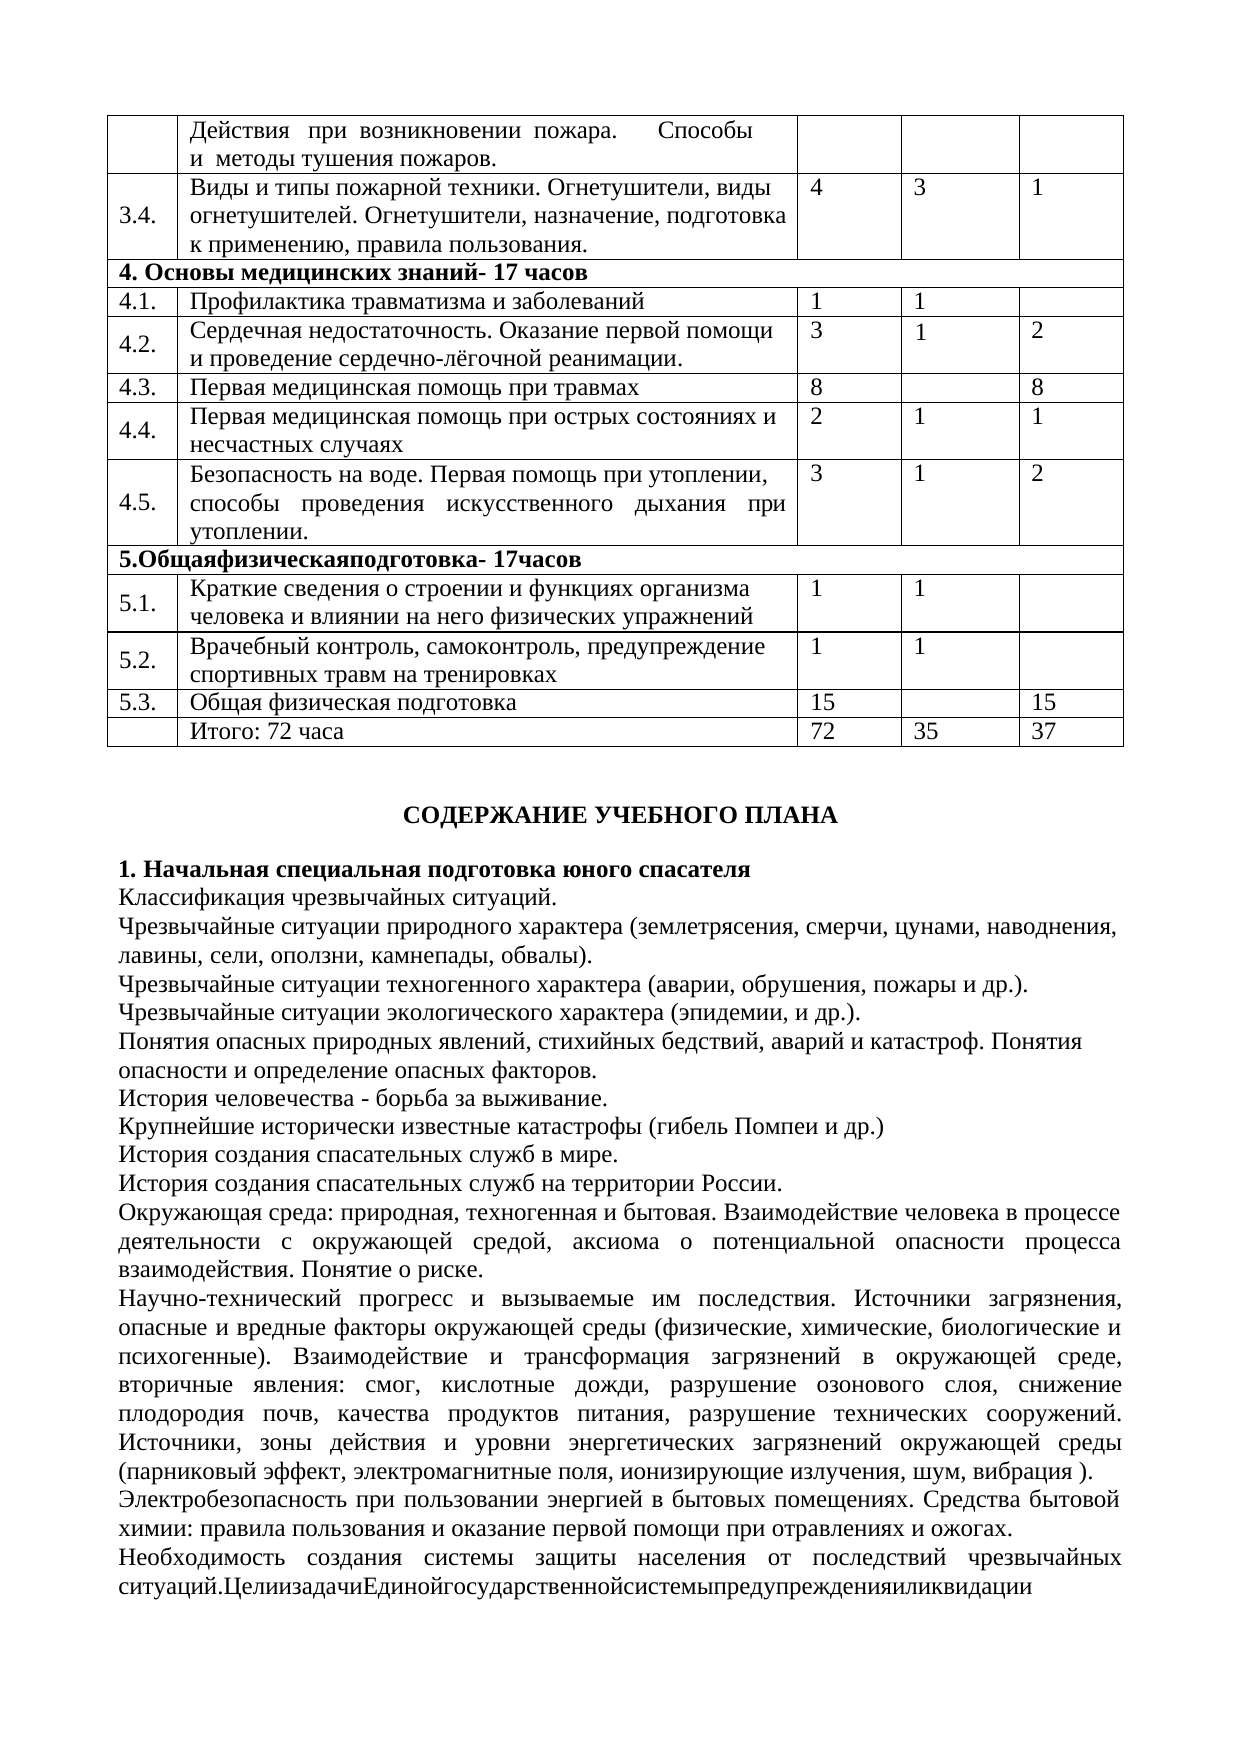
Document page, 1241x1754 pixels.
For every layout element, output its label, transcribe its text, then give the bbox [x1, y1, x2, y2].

table_cell Краткие сведения о строении и функциях организма человека и влиянии на него физических упражнений [178, 575, 797, 631]
table_cell Первая медицинская помощь при травмах [178, 374, 797, 402]
table_cell 4.1. [108, 288, 177, 316]
table_cell Общая физическая подготовка [178, 690, 797, 717]
table_cell 1 [798, 288, 901, 316]
table_cell Безопасность на воде. Первая помощь при утоплении, способы проведения искусственного дыхания при утоплении. [178, 460, 797, 545]
table_header [902, 116, 1019, 172]
table_cell 1 [1020, 403, 1123, 459]
table_cell Первая медицинская помощь при острых состояниях и несчастных случаях [178, 403, 797, 459]
table_cell 2 [798, 403, 901, 459]
table_cell [1020, 575, 1123, 631]
table_cell 4 [798, 174, 901, 258]
table_cell [1020, 633, 1123, 689]
table_cell 15 [1020, 690, 1123, 717]
text Окружающая среда: природная, техногенная и бытовая. Взаимодействие человека в процессе деятельности с окружающей средой, аксиома о потенциальной опасности процесса взаимодействия. Понятие о риске. [118, 1197, 1121, 1283]
text История человечества - борьба за выживание. [118, 1084, 1178, 1112]
table_cell Виды и типы пожарной техники. Огнетушители, виды огнетушителей. Огнетушители, назначение, подготовка к применению, правила пользования. [178, 174, 797, 258]
table_cell 1 [902, 575, 1019, 631]
table_cell 4.5. [108, 460, 177, 545]
table_cell 1 [798, 633, 901, 689]
text Понятия опасных природных явлений, стихийных бедствий, аварий и катастроф. Понятия опасности и определение опасных факторов. [118, 1026, 1084, 1084]
table_cell 5.1. [108, 575, 177, 631]
text Научно-технический прогресс и вызываемые им последствия. Источники загрязнения, опасные и вредные факторы окружающей среды (физические, химические, биологические и психогенные). Взаимодействие и трансформация загрязнений в окружающей среде, вторичные явления: смог, кислотные дожди, разрушение озонового слоя, снижение плодородия почв, качества продуктов питания, разрушение технических сооружений. Источники, зоны действия и уровни энергетических загрязнений окружающей среды (парниковый эффект, электромагнитные поля, ионизирующие излучения, шум, вибрация ). [118, 1283, 1122, 1484]
text Чрезвычайные ситуации природного характера (землетрясения, смерчи, цунами, наводнения, лавины, сели, оползни, камнепады, обвалы). [118, 911, 1119, 969]
table_cell Сердечная недостаточность. Оказание первой помощи и проведение сердечно-лёгочной реанимации. [178, 317, 797, 373]
table_header [108, 116, 177, 172]
table_header [798, 116, 901, 172]
table_cell 3 [798, 460, 901, 545]
subtitle Начальная специальная подготовка юного спасателя [118, 854, 1178, 883]
table_cell 2 [1020, 317, 1123, 373]
table_cell [108, 718, 177, 746]
text СОДЕРЖАНИЕ УЧЕБНОГО ПЛАНА [372, 800, 869, 829]
text Чрезвычайные ситуации техногенного характера (аварии, обрушения, пожары и др.). Чрезвычайные ситуации экологического характера (эпидемии, и др.). [118, 969, 1178, 1026]
table_cell 2 [1020, 460, 1123, 545]
text Необходимость создания системы защиты населения от последствий чрезвычайных ситуаций.ЦелиизадачиЕдинойгосударственнойсистемыпредупрежденияиликвидации [118, 1542, 1122, 1599]
table_cell [902, 690, 1019, 717]
table_cell 1 [902, 288, 1019, 316]
table_cell 1 [1020, 174, 1123, 258]
table_cell 37 [1020, 718, 1123, 746]
text Крупнейшие исторически известные катастрофы (гибель Помпеи и др.) История создания спасательных служб в мире. [118, 1112, 886, 1168]
table_cell [902, 374, 1019, 402]
table_cell 4.3. [108, 374, 177, 402]
table_cell 1 [902, 317, 1019, 373]
table_cell 15 [798, 690, 901, 717]
table_cell Профилактика травматизма и заболеваний [178, 288, 797, 316]
table_cell 8 [1020, 374, 1123, 402]
table_cell 72 [798, 718, 901, 746]
table_cell 5.2. [108, 633, 177, 689]
table_cell Итого: 72 часа [178, 718, 797, 746]
table_cell 5.3. [108, 690, 177, 717]
text Классификация чрезвычайных ситуаций. [118, 883, 1178, 911]
table_cell 4.4. [108, 403, 177, 459]
text Электробезопасность при пользовании энергией в бытовых помещениях. Средства бытовой химии: правила пользования и оказание первой помощи при отравлениях и ожогах. [118, 1484, 1121, 1542]
table_header [1020, 116, 1123, 172]
table_cell 3.4. [108, 174, 177, 258]
table_cell 1 [902, 460, 1019, 545]
text История создания спасательных служб на территории России. [118, 1168, 1178, 1197]
table_cell 4. Основы медицинских знаний- 17 часов [108, 260, 1123, 287]
table_cell [1020, 288, 1123, 316]
table_cell Врачебный контроль, самоконтроль, предупреждение спортивных травм на тренировках [178, 633, 797, 689]
table_cell 1 [902, 403, 1019, 459]
table_cell 1 [798, 575, 901, 631]
table_cell 4.2. [108, 317, 177, 373]
table_cell 1 [902, 633, 1019, 689]
table_cell 3 [902, 174, 1019, 258]
table_cell 3 [798, 317, 901, 373]
table_cell 35 [902, 718, 1019, 746]
table_cell 5.Общаяфизическаяподготовка- 17часов [108, 546, 1123, 574]
table_header Действия при возникновении пожара. Способы и методы тушения пожаров. [178, 116, 797, 172]
table_cell 8 [798, 374, 901, 402]
